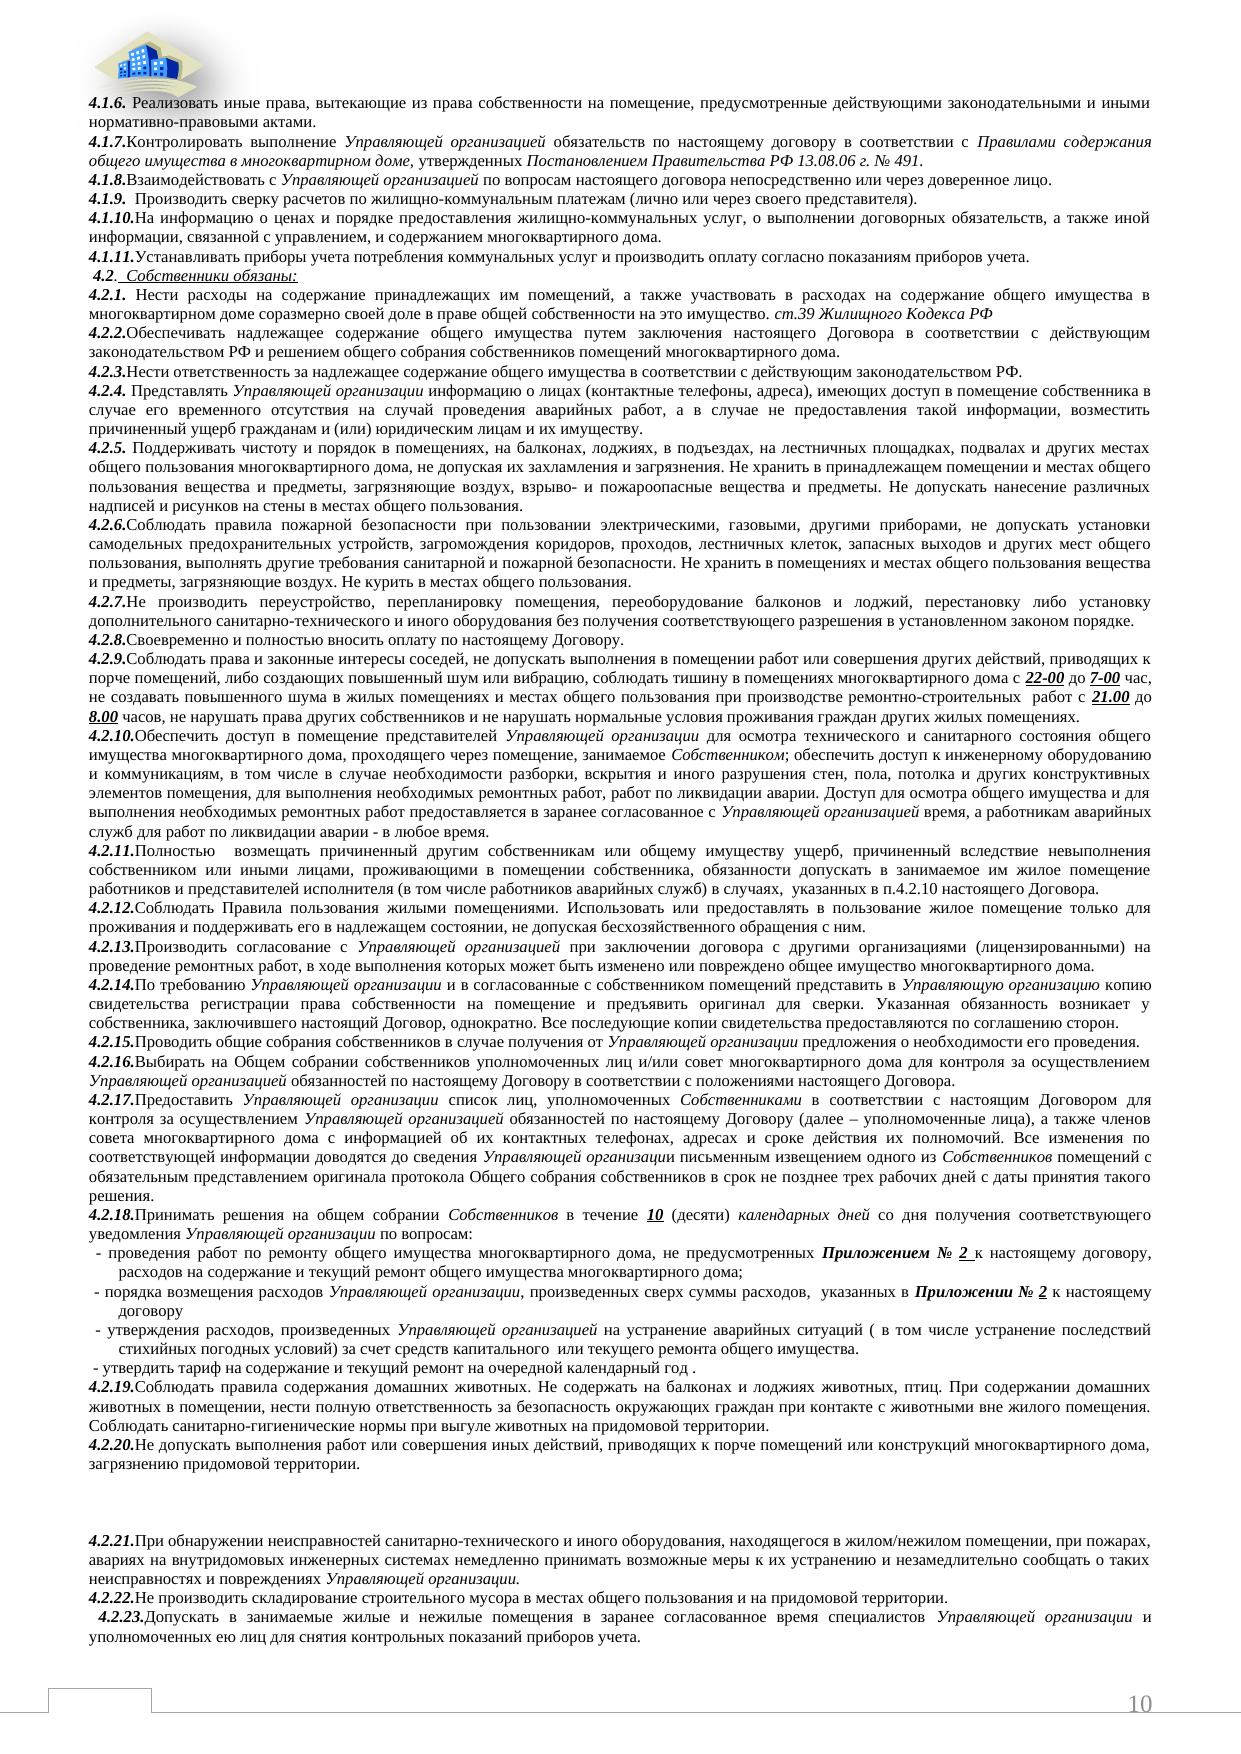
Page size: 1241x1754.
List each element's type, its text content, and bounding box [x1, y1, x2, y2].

text 4.2.18.Принимать решения на общем собрании Собственников в течение 10 (десяти) календарных дней со дня получения соответствующего уведомления Управляющей организации по вопросам: [89, 1205, 1152, 1243]
text 4.2.19.Соблюдать правила содержания домашних животных. Не содержать на балконах и лоджиях животных, птиц. При содержании домашних животных в помещении, нести полную ответственность за безопасность окружающих граждан при контакте с животными вне жилого помещения. Соблюдать санитарно-гигиенические нормы при выгуле животных на придомовой территории. [89, 1377, 1152, 1435]
text 4.2.23.Допускать в занимаемые жилые и нежилые помещения в заранее согласованное время специалистов Управляющей организации и уполномоченных ею лиц для снятия контрольных показаний приборов учета. [89, 1607, 1152, 1646]
text - утверждения расходов, произведенных Управляющей организацией на устранение аварийных ситуаций ( в том числе устранение последствий стихийных погодных условий) за счет средств капитального или текущего ремонта общего имущества. [89, 1320, 1152, 1358]
text 4.2.1. Нести расходы на содержание принадлежащих им помещений, а также участвовать в расходах на содержание общего имущества в многоквартирном доме соразмерно своей доле в праве общей собственности на это имущество. ст.39 Жилищного Кодекса РФ [89, 285, 1152, 323]
text 4.1.10.На информацию о ценах и порядке предоставления жилищно-коммунальных услуг, о выполнении договорных обязательств, а также иной информации, связанной с управлением, и содержанием многоквартирного дома. [89, 208, 1152, 246]
text - порядка возмещения расходов Управляющей организации, произведенных сверх суммы расходов, указанных в Приложении № 2 к настоящему договору [89, 1281, 1152, 1320]
text 4.2.11.Полностью возмещать причиненный другим собственникам или общему имуществу ущерб, причиненный вследствие невыполнения собственником или иными лицами, проживающими в помещении собственника, обязанности допускать в занимаемое им жилое помещение работников и представителей исполнителя (в том числе работников аварийных служб) в случаях, указанных в п.4.2.10 настоящего Договора. [89, 841, 1152, 898]
text 4.1.11.Устанавливать приборы учета потребления коммунальных услуг и производить оплату согласно показаниям приборов учета. [89, 246, 1152, 266]
text 4.2.15.Проводить общие собрания собственников в случае получения от Управляющей организации предложения о необходимости его проведения. [89, 1032, 1152, 1051]
text 4.2.22.Не производить складирование строительного мусора в местах общего пользования и на придомовой территории. [89, 1588, 1152, 1607]
text 4.2.17.Предоставить Управляющей организации список лиц, уполномоченных Собственниками в соответствии с настоящим Договором для контроля за осуществлением Управляющей организацией обязанностей по настоящему Договору (далее – уполномоченные лица), а также членов совета многоквартирного дома с информацией об их контактных телефонах, адресах и сроке действия их полномочий. Все изменения по соответствующей информации доводятся до сведения Управляющей организации письменным извещением одного из Собственников помещений с обязательным представлением оригинала протокола Общего собрания собственников в срок не позднее трех рабочих дней с даты принятия такого решения. [89, 1090, 1152, 1205]
text 4.2.21.При обнаружении неисправностей санитарно-технического и иного оборудования, находящегося в жилом/нежилом помещении, при пожарах, авариях на внутридомовых инженерных системах немедленно принимать возможные меры к их устранению и незамедлительно сообщать о таких неисправностях и повреждениях Управляющей организации. [89, 1531, 1152, 1588]
text 4.2.20.Не допускать выполнения работ или совершения иных действий, приводящих к порче помещений или конструкций многоквартирного дома, загрязнению придомовой территории. [89, 1435, 1152, 1473]
text - проведения работ по ремонту общего имущества многоквартирного дома, не предусмотренных Приложением № 2 к настоящему договору, расходов на содержание и текущий ремонт общего имущества многоквартирного дома; [89, 1243, 1152, 1281]
text 4.2.3.Нести ответственность за надлежащее содержание общего имущества в соответствии с действующим законодательством РФ. [89, 361, 1152, 381]
text 4.2.8.Своевременно и полностью вносить оплату по настоящему Договору. [89, 630, 1152, 649]
text 4.1.9. Производить сверку расчетов по жилищно-коммунальным платежам (лично или через своего представителя). [89, 189, 1152, 208]
text 4.2.13.Производить согласование с Управляющей организацией при заключении договора с другими организациями (лицензированными) на проведение ремонтных работ, в ходе выполнения которых может быть изменено или повреждено общее имущество многоквартирного дома. [89, 936, 1152, 975]
text 4.1.7.Контролировать выполнение Управляющей организацией обязательств по настоящему договору в соответствии с Правилами содержания общего имущества в многоквартирном доме, утвержденных Постановлением Правительства РФ 13.08.06 г. № 491. [89, 131, 1152, 170]
text 4.2.9.Соблюдать права и законные интересы соседей, не допускать выполнения в помещении работ или совершения других действий, приводящих к порче помещений, либо создающих повышенный шум или вибрацию, соблюдать тишину в помещениях многоквартирного дома с 22-00 до 7-00 час, не создавать повышенного шума в жилых помещениях и местах общего пользования при производстве ремонтно-строительных работ с 21.00 до 8.00 часов, не нарушать права других собственников и не нарушать нормальные условия проживания граждан других жилых помещениях. [89, 649, 1152, 726]
text 4.2.2.Обеспечивать надлежащее содержание общего имущества путем заключения настоящего Договора в соответствии с действующим законодательством РФ и решением общего собрания собственников помещений многоквартирного дома. [89, 323, 1152, 361]
text 4.2.16.Выбирать на Общем собрании собственников уполномоченных лиц и/или совет многоквартирного дома для контроля за осуществлением Управляющей организацией обязанностей по настоящему Договору в соответствии с положениями настоящего Договора. [89, 1051, 1152, 1090]
text 4.2.7.Не производить переустройство, перепланировку помещения, переоборудование балконов и лоджий, перестановку либо установку дополнительного санитарно-технического и иного оборудования без получения соответствующего разрешения в установленном законом порядке. [89, 591, 1152, 630]
text 4.1.8.Взаимодействовать с Управляющей организацией по вопросам настоящего договора непосредственно или через доверенное лицо. [89, 170, 1152, 189]
text 4.2.6.Соблюдать правила пожарной безопасности при пользовании электрическими, газовыми, другими приборами, не допускать установки самодельных предохранительных устройств, загромождения коридоров, проходов, лестничных клеток, запасных выходов и других мест общего пользования, выполнять другие требования санитарной и пожарной безопасности. Не хранить в помещениях и местах общего пользования вещества и предметы, загрязняющие воздух. Не курить в местах общего пользования. [89, 515, 1152, 591]
text 4.2.12.Соблюдать Правила пользования жилыми помещениями. Использовать или предоставлять в пользование жилое помещение только для проживания и поддерживать его в надлежащем состоянии, не допуская бесхозяйственного обращения с ним. [89, 898, 1152, 936]
text 4.2.5. Поддерживать чистоту и порядок в помещениях, на балконах, лоджиях, в подъездах, на лестничных площадках, подвалах и других местах общего пользования многоквартирного дома, не допуская их захламления и загрязнения. Не хранить в принадлежащем помещении и местах общего пользования вещества и предметы, загрязняющие воздух, взрыво- и пожароопасные вещества и предметы. Не допускать нанесение различных надписей и рисунков на стены в местах общего пользования. [89, 438, 1152, 515]
text - утвердить тариф на содержание и текущий ремонт на очередной календарный год . [89, 1358, 1152, 1377]
text 4.2.10.Обеспечить доступ в помещение представителей Управляющей организации для осмотра технического и санитарного состояния общего имущества многоквартирного дома, проходящего через помещение, занимаемое Собственником; обеспечить доступ к инженерному оборудованию и коммуникациям, в том числе в случае необходимости разборки, вскрытия и иного разрушения стен, пола, потолка и других конструктивных элементов помещения, для выполнения необходимых ремонтных работ, работ по ликвидации аварии. Доступ для осмотра общего имущества и для выполнения необходимых ремонтных работ предоставляется в заранее согласованное с Управляющей организацией время, а работникам аварийных служб для работ по ликвидации аварии - в любое время. [89, 726, 1152, 841]
text 4.1.6. Реализовать иные права, вытекающие из права собственности на помещение, предусмотренные действующими законодательными и иными нормативно-правовыми актами. [89, 93, 1152, 131]
text 4.2. Собственники обязаны: [89, 266, 1152, 285]
text 4.2.4. Представлять Управляющей организации информацию о лицах (контактные телефоны, адреса), имеющих доступ в помещение собственника в случае его временного отсутствия на случай проведения аварийных работ, а в случае не предоставления такой информации, возместить причиненный ущерб гражданам и (или) юридическим лицам и их имуществу. [89, 381, 1152, 438]
text 4.2.14.По требованию Управляющей организации и в согласованные с собственником помещений представить в Управляющую организацию копию свидетельства регистрации права собственности на помещение и предъявить оригинал для сверки. Указанная обязанность возникает у собственника, заключившего настоящий Договор, однократно. Все последующие копии свидетельства предоставляются по соглашению сторон. [89, 975, 1152, 1032]
